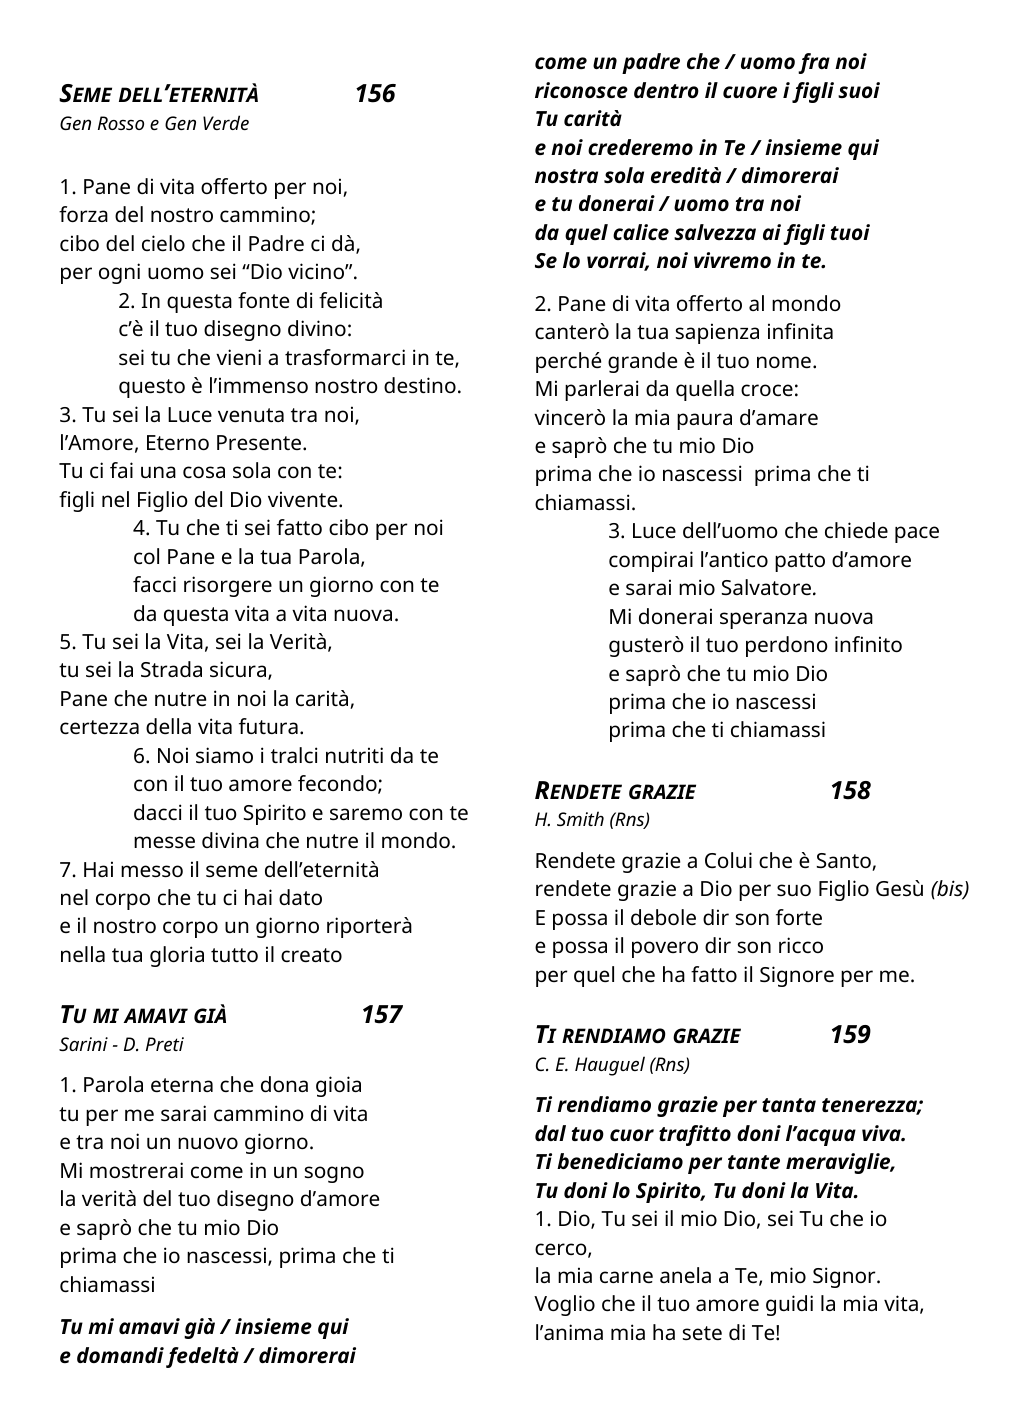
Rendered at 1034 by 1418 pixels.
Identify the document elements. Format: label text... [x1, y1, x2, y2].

text da questa vita a vita nuova. [133, 599, 475, 627]
text rendete grazie a Dio per suo Figlio Gesù (bis) [534, 874, 983, 903]
text per ogni uomo sei “Dio vicino”. [59, 257, 475, 286]
text figli nel Figlio del Dio vivente. [59, 485, 475, 513]
text da quel calice salvezza ai figli tuoi [534, 218, 951, 246]
text gusterò il tuo perdono infinito [608, 630, 951, 659]
text e noi crederemo in Te / insieme qui [534, 133, 951, 161]
text vincerò la mia paura d’amare [534, 403, 951, 431]
text Tu doni lo Spirito, Tu doni la Vita. [534, 1176, 951, 1204]
text dacci il tuo Spirito e saremo con te [133, 798, 475, 826]
text 5. Tu sei la Vita, sei la Verità, [59, 627, 475, 656]
text Mi donerai speranza nuova [608, 602, 951, 630]
text e saprò che tu mio Dio [59, 1213, 475, 1241]
text 1. Dio, Tu sei il mio Dio, sei Tu che io cerco, [534, 1204, 951, 1261]
text e domandi fedeltà / dimorerai [59, 1341, 475, 1369]
text riconosce dentro il cuore i figli suoi [534, 76, 951, 104]
text prima che ti chiamassi [608, 716, 951, 744]
text 2. Pane di vita offerto al mondo [534, 289, 951, 317]
text Tu carità [534, 104, 951, 133]
subtitle Gen Rosso e Gen Verde [59, 110, 477, 135]
text E possa il debole dir son forte [534, 903, 951, 931]
text e il nostro corpo un giorno riporterà [59, 912, 475, 940]
text Ti rendiamo grazie per tanta tenerezza; [534, 1091, 951, 1119]
text Rendete grazie a Colui che è Santo, [534, 846, 951, 874]
text Mi parlerai da quella croce: [534, 374, 951, 403]
text tu sei la Strada sicura, [59, 656, 475, 684]
text Se lo vorrai, noi vivremo in te. [534, 246, 951, 275]
text prima che io nascessi, prima che ti chiamassi [59, 1241, 475, 1298]
subtitle Seme dell’eternità 156 [59, 76, 505, 110]
text 3. Tu sei la Luce venuta tra noi, [59, 400, 475, 428]
text Tu ci fai una cosa sola con te: [59, 457, 475, 485]
text e tra noi un nuovo giorno. [59, 1127, 475, 1156]
subtitle C. E. Hauguel (Rns) [534, 1051, 952, 1076]
text canterò la tua sapienza infinita [534, 317, 951, 346]
text questo è l’immenso nostro destino. [118, 371, 475, 400]
text dal tuo cuor trafitto doni l’acqua viva. [534, 1119, 951, 1147]
text messe divina che nutre il mondo. [133, 826, 475, 855]
text nostra sola eredità / dimorerai [534, 161, 951, 189]
text Pane che nutre in noi la carità, [59, 684, 475, 712]
text tu per me sarai cammino di vita [59, 1099, 475, 1127]
text sei tu che vieni a trasformarci in te, [118, 343, 475, 371]
text 6. Noi siamo i tralci nutriti da te [133, 741, 475, 769]
text la mia carne anela a Te, mio Signor. [534, 1261, 951, 1289]
text e possa il povero dir son ricco [534, 931, 951, 960]
text 1. Pane di vita offerto per noi, [59, 172, 475, 201]
text c’è il tuo disegno divino: [118, 314, 475, 343]
text e sarai mio Salvatore. [608, 573, 951, 602]
subtitle Rendete grazie 158 [534, 772, 982, 806]
text prima che io nascessi [608, 687, 951, 716]
subtitle Tu mi amavi già 157 [59, 997, 505, 1031]
text 3. Luce dell’uomo che chiede pace [608, 516, 951, 545]
text certezza della vita futura. [59, 712, 475, 741]
text col Pane e la tua Parola, [133, 542, 475, 570]
text Ti benediciamo per tante meraviglie, [534, 1147, 951, 1176]
text compirai l’antico patto d’amore [608, 545, 951, 573]
text l’Amore, Eterno Presente. [59, 428, 475, 457]
text perché grande è il tuo nome. [534, 346, 951, 374]
text Voglio che il tuo amore guidi la mia vita, [534, 1289, 951, 1318]
text e saprò che tu mio Dio [534, 431, 951, 459]
subtitle H. Smith (Rns) [534, 806, 952, 832]
text Mi mostrerai come in un sogno [59, 1156, 475, 1184]
text 2. In questa fonte di felicità [118, 286, 475, 314]
text per quel che ha fatto il Signore per me. [534, 960, 951, 988]
text 1. Parola eterna che dona gioia [59, 1071, 475, 1099]
text l’anima mia ha sete di Te! [534, 1318, 951, 1346]
text con il tuo amore fecondo; [133, 769, 475, 798]
text e saprò che tu mio Dio [608, 659, 951, 687]
text 4. Tu che ti sei fatto cibo per noi [133, 513, 475, 542]
text facci risorgere un giorno con te [133, 570, 475, 599]
text nel corpo che tu ci hai dato [59, 883, 475, 912]
text prima che io nascessi prima che ti chiamassi. [534, 459, 951, 516]
text la verità del tuo disegno d’amore [59, 1184, 475, 1213]
text forza del nostro cammino; [59, 201, 475, 229]
text come un padre che / uomo fra noi [534, 47, 951, 76]
text Tu mi amavi già / insieme qui [59, 1312, 475, 1341]
text 7. Hai messo il seme dell’eternità [59, 855, 475, 883]
subtitle Ti rendiamo grazie 159 [534, 1017, 982, 1051]
subtitle Sarini - D. Preti [59, 1031, 477, 1056]
text cibo del cielo che il Padre ci dà, [59, 229, 475, 257]
text nella tua gloria tutto il creato [59, 940, 475, 968]
text e tu donerai / uomo tra noi [534, 189, 951, 218]
